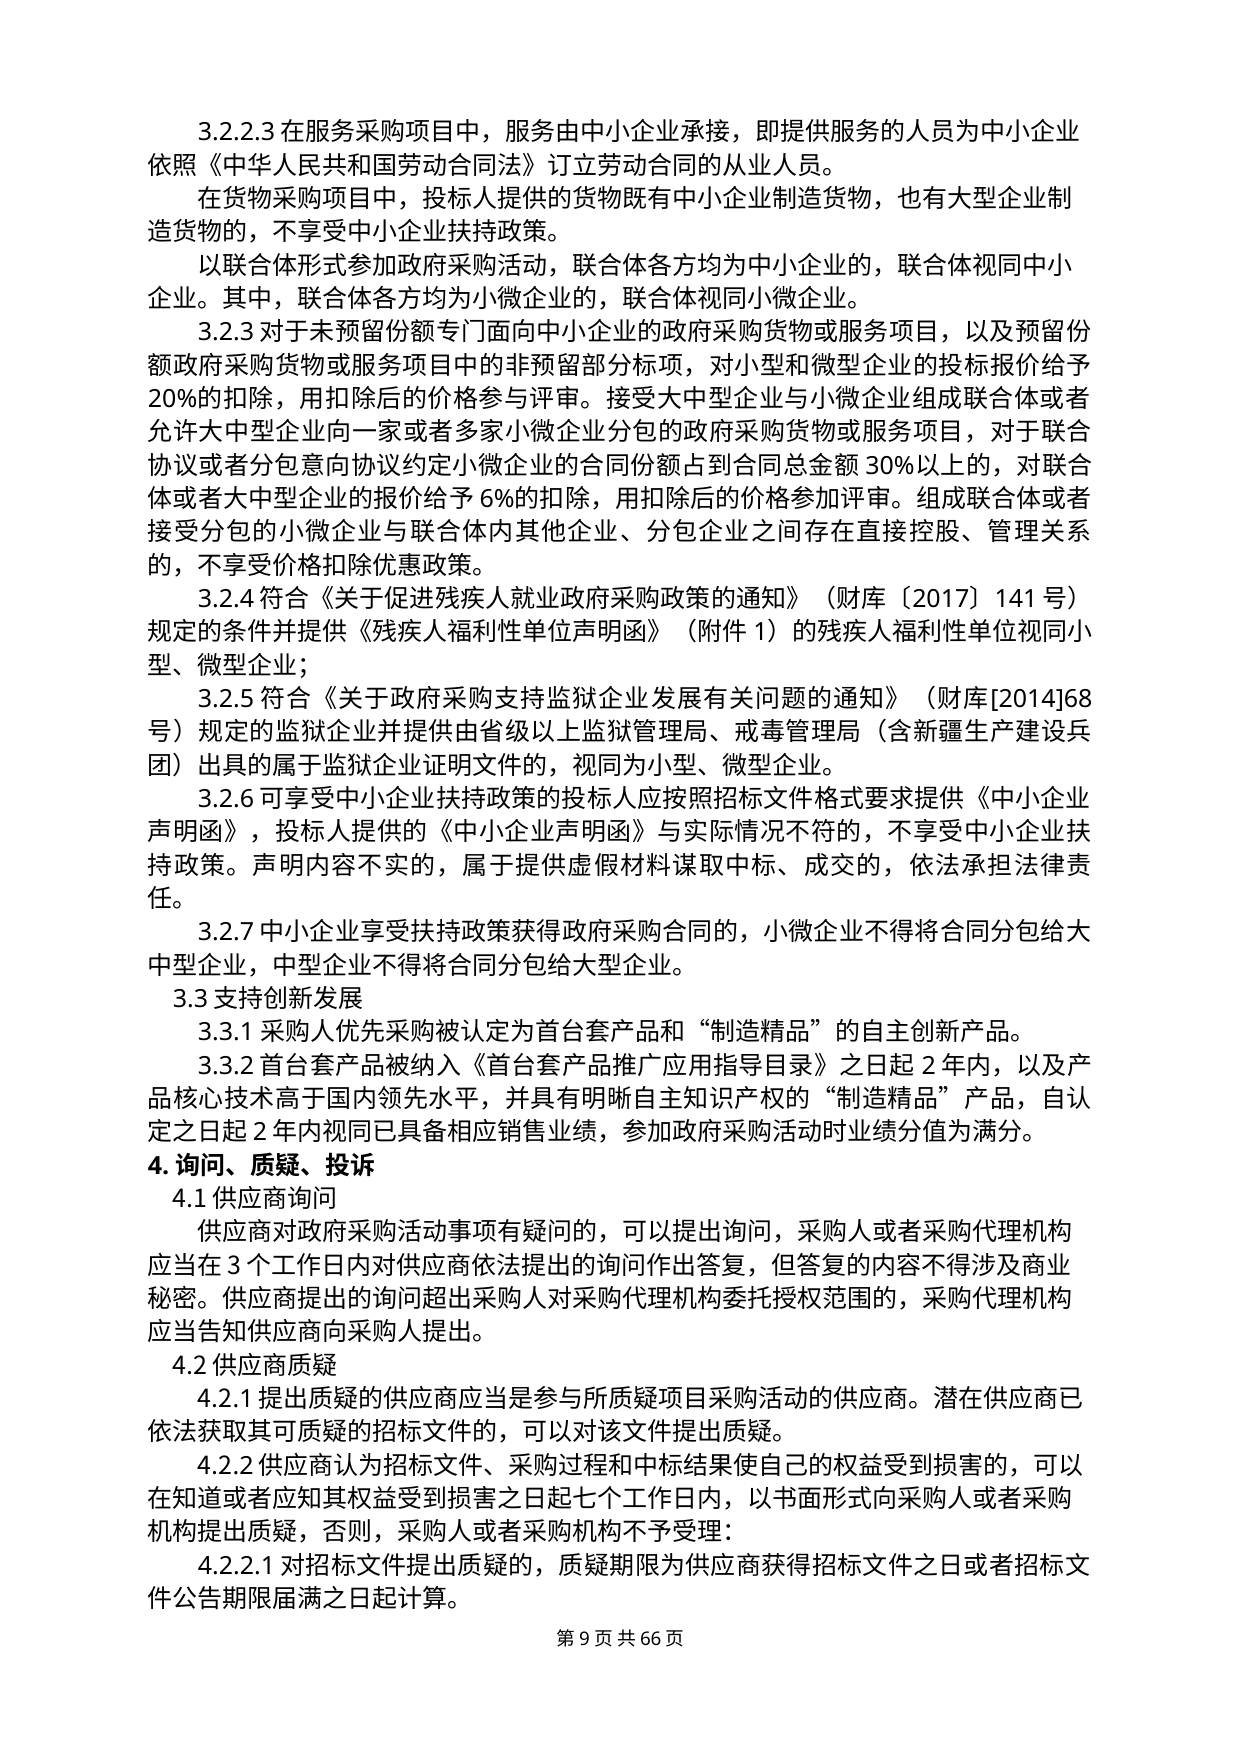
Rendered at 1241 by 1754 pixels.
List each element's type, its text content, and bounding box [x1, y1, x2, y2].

text 在货物采购项目中，投标人提供的货物既有中小企业制造货物，也有大型企业制造货物的，不享受中小企业扶持政策。 [148, 181, 1092, 247]
text 4.2.2供应商认为招标文件、采购过程和中标结果使自己的权益受到损害的，可以在知道或者应知其权益受到损害之日起七个工作日内，以书面形式向采购人或者采购机构提出质疑，否则，采购人或者采购机构不予受理： [148, 1447, 1092, 1547]
text 3.3.1 采购人优先采购被认定为首台套产品和“制造精品”的自主创新产品。 [148, 1014, 1092, 1047]
text 4.2供应商质疑 [148, 1347, 1092, 1381]
text 供应商对政府采购活动事项有疑问的，可以提出询问，采购人或者采购代理机构应当在3个工作日内对供应商依法提出的询问作出答复，但答复的内容不得涉及商业秘密。供应商提出的询问超出采购人对采购代理机构委托授权范围的，采购代理机构应当告知供应商向采购人提出。 [148, 1214, 1092, 1347]
text 4.1供应商询问 [148, 1181, 1092, 1214]
text 3.2.3对于未预留份额专门面向中小企业的政府采购货物或服务项目，以及预留份额政府采购货物或服务项目中的非预留部分标项，对小型和微型企业的投标报价给予20%的扣除，用扣除后的价格参与评审。接受大中型企业与小微企业组成联合体或者允许大中型企业向一家或者多家小微企业分包的政府采购货物或服务项目，对于联合协议或者分包意向协议约定小微企业的合同份额占到合同总金额30%以上的，对联合体或者大中型企业的报价给予6%的扣除，用扣除后的价格参加评审。组成联合体或者接受分包的小微企业与联合体内其他企业、分包企业之间存在直接控股、管理关系的，不享受价格扣除优惠政策。 [148, 314, 1092, 581]
text 3.3.2首台套产品被纳入《首台套产品推广应用指导目录》之日起2年内，以及产品核心技术高于国内领先水平，并具有明晰自主知识产权的“制造精品”产品，自认定之日起2年内视同已具备相应销售业绩，参加政府采购活动时业绩分值为满分。 [148, 1047, 1092, 1147]
text 3.2.2.3在服务采购项目中，服务由中小企业承接，即提供服务的人员为中小企业依照《中华人民共和国劳动合同法》订立劳动合同的从业人员。 [148, 114, 1092, 181]
text 3.2.4符合《关于促进残疾人就业政府采购政策的通知》（财库〔2017〕141号）规定的条件并提供《残疾人福利性单位声明函》（附件1）的残疾人福利性单位视同小型、微型企业； [148, 581, 1092, 681]
text 4. 询问、质疑、投诉 [148, 1147, 1092, 1181]
text 4.2.1提出质疑的供应商应当是参与所质疑项目采购活动的供应商。潜在供应商已依法获取其可质疑的招标文件的，可以对该文件提出质疑。 [148, 1381, 1092, 1447]
text 3.2.6可享受中小企业扶持政策的投标人应按照招标文件格式要求提供《中小企业声明函》，投标人提供的《中小企业声明函》与实际情况不符的，不享受中小企业扶持政策。声明内容不实的，属于提供虚假材料谋取中标、成交的，依法承担法律责任。 [148, 781, 1092, 914]
text 4.2.2.1对招标文件提出质疑的，质疑期限为供应商获得招标文件之日或者招标文件公告期限届满之日起计算。 [148, 1547, 1092, 1614]
text 3.2.5符合《关于政府采购支持监狱企业发展有关问题的通知》（财库[2014]68号）规定的监狱企业并提供由省级以上监狱管理局、戒毒管理局（含新疆生产建设兵团）出具的属于监狱企业证明文件的，视同为小型、微型企业。 [148, 681, 1092, 781]
text 以联合体形式参加政府采购活动，联合体各方均为中小企业的，联合体视同中小企业。其中，联合体各方均为小微企业的，联合体视同小微企业。 [148, 247, 1092, 314]
text 3.2.7中小企业享受扶持政策获得政府采购合同的，小微企业不得将合同分包给大中型企业，中型企业不得将合同分包给大型企业。 [148, 914, 1092, 981]
text 3.3支持创新发展 [148, 981, 1092, 1014]
